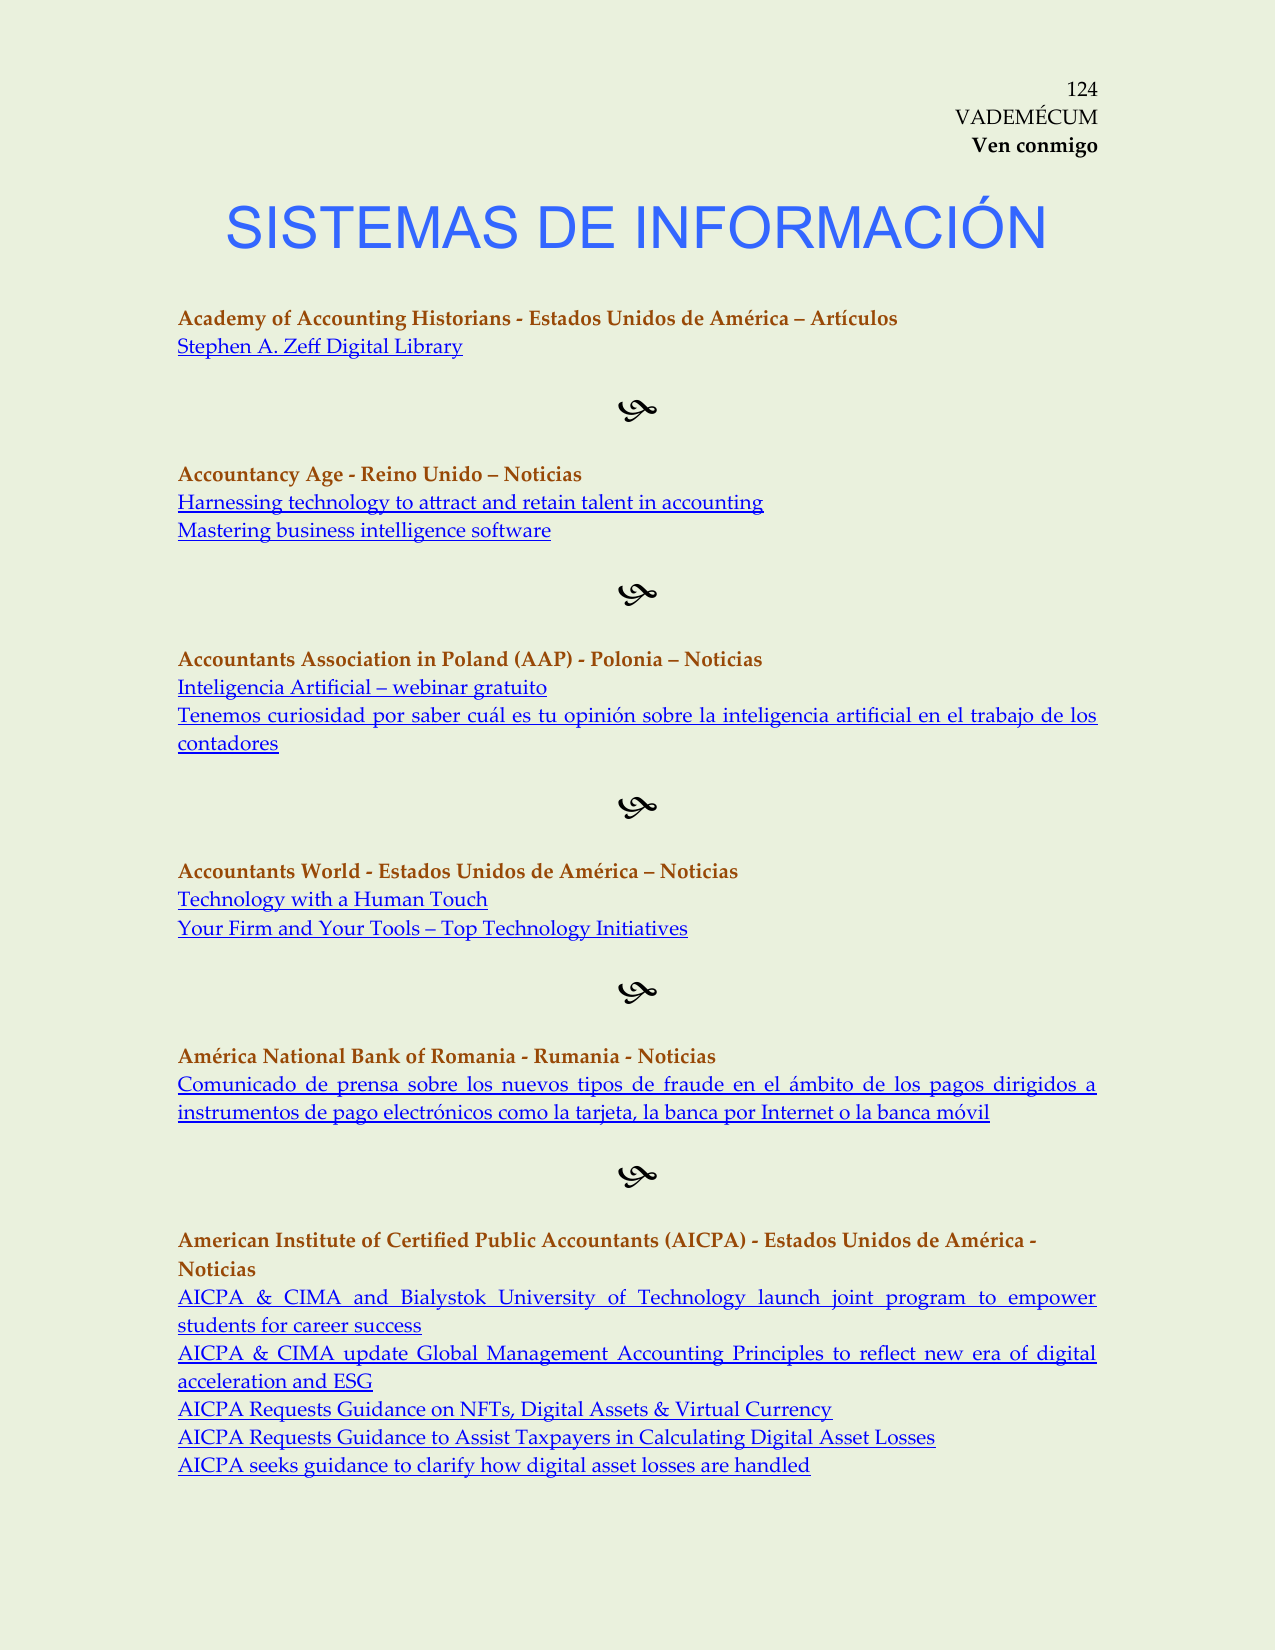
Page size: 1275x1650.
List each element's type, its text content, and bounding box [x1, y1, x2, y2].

text Harnessing technology to attract and retain talent in accounting [177, 487, 1098, 515]
text AICPA & CIMA update Global Management Accounting Principles to reflect new era of digital acceleration and ESG [177, 1338, 1098, 1394]
text Accountants Association in Poland (AAP) - Polonia – Noticias [177, 644, 1098, 672]
text Comunicado de prensa sobre los nuevos tipos de fraude en el ámbito de los pagos dirigidos a instrumentos de pago electrónicos como la tarjeta, la banca por Internet o la banca móvil [177, 1069, 1098, 1125]
text Tenemos curiosidad por saber cuál es tu opinión sobre la inteligencia artificial en el trabajo de los contadores [177, 700, 1098, 724]
text Stephen A. Zeff Digital Library [177, 331, 1098, 359]
text AICPA Requests Guidance on NFTs, Digital Assets & Virtual Currency [177, 1394, 1098, 1422]
text Tenemos curiosidad por saber cuál es tu opinión sobre la inteligencia artificial en el trabajo de los contadores [177, 725, 1098, 756]
text América National Bank of Romania - Rumania - Noticias [177, 1041, 1098, 1069]
text AICPA Requests Guidance to Assist Taxpayers in Calculating Digital Asset Losses [177, 1422, 1098, 1451]
text AICPA seeks guidance to clarify how digital asset losses are handled [177, 1451, 1098, 1479]
text Accountants World - Estados Unidos de América – Noticias [177, 856, 1098, 884]
text Mastering business intelligence software [177, 515, 1098, 543]
text American Institute of Certified Public Accountants (AICPA) - Estados Unidos de América -Noticias [177, 1226, 1098, 1282]
text Inteligencia Artificial – webinar gratuito [177, 672, 1098, 700]
text Your Firm and Your Tools – Top Technology Initiatives [177, 913, 1098, 941]
text Academy of Accounting Historians - Estados Unidos de América – Artículos [177, 303, 1098, 331]
text Accountancy Age - Reino Unido – Noticias [177, 459, 1098, 487]
text AICPA & CIMA and Bialystok University of Technology launch joint program to empower students for career success [177, 1282, 1098, 1338]
text Technology with a Human Touch [177, 884, 1098, 913]
